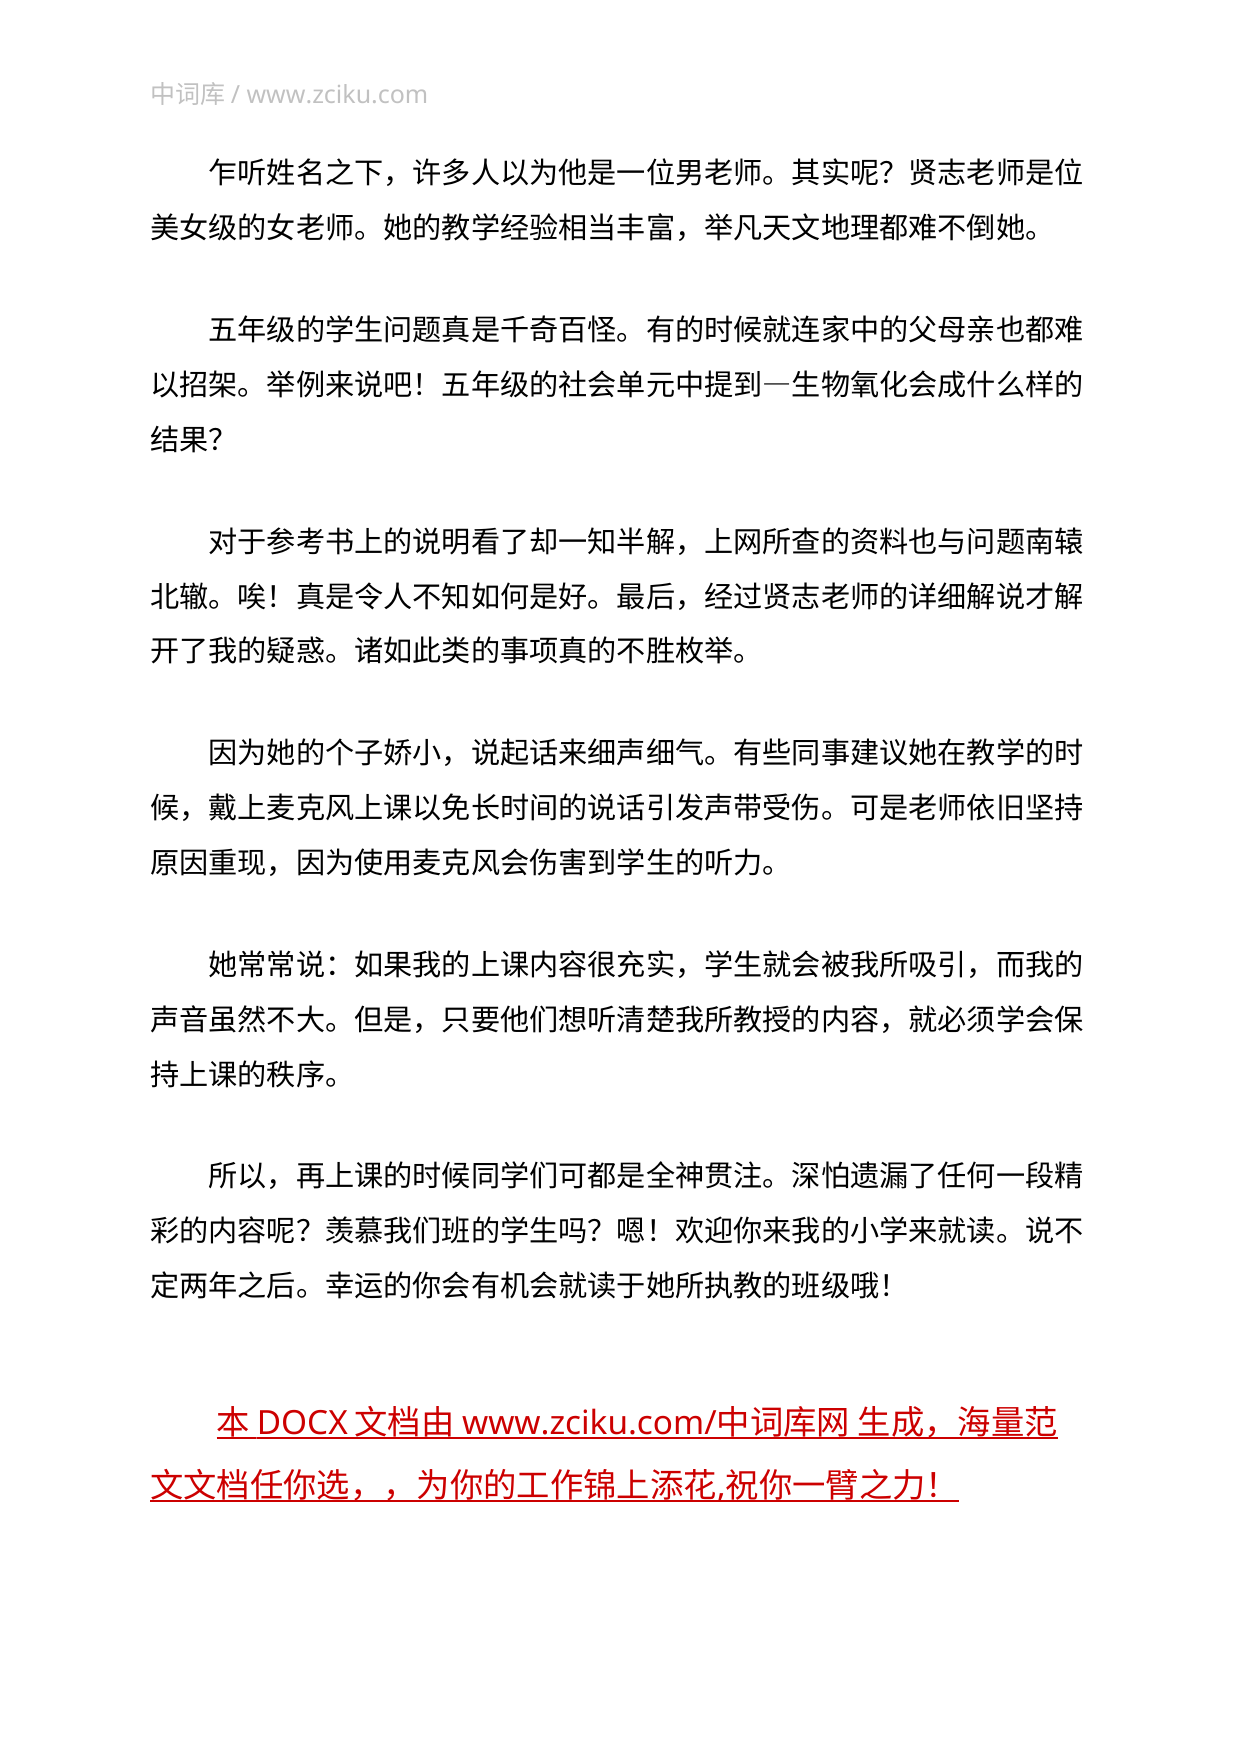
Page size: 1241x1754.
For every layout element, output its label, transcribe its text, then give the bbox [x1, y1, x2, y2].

text 所以，再上课的时候同学们可都是全神贯注。深怕遗漏了任何一段精彩的内容呢？羡慕我们班的学生吗？嗯！欢迎你来我的小学来就读。说不定两年之后。幸运的你会有机会就读于她所执教的班级哦！ [150, 1153, 1090, 1305]
text 因为她的个子娇小，说起话来细声细气。有些同事建议她在教学的时候，戴上麦克风上课以免长时间的说话引发声带受伤。可是老师依旧坚持原因重现，因为使用麦克风会伤害到学生的听力。 [150, 730, 1090, 882]
text 本DOCX文档由 www.zciku.com/中词库网 生成，海量范文文档任你选，，为你的工作锦上添花,祝你一臂之力！ [150, 1396, 1090, 1507]
text 她常常说：如果我的上课内容很充实，学生就会被我所吸引，而我的声音虽然不大。但是，只要他们想听清楚我所教授的内容，就必须学会保持上课的秩序。 [150, 941, 1090, 1093]
text 乍听姓名之下，许多人以为他是一位男老师。其实呢？贤志老师是位美女级的女老师。她的教学经验相当丰富，举凡天文地理都难不倒她。 [150, 150, 1090, 247]
text 五年级的学生问题真是千奇百怪。有的时候就连家中的父母亲也都难以招架。举例来说吧！五年级的社会单元中提到—生物氧化会成什么样的结果？ [150, 307, 1090, 459]
text 对于参考书上的说明看了却一知半解，上网所查的资料也与问题南辕北辙。唉！真是令人不知如何是好。最后，经过贤志老师的详细解说才解开了我的疑惑。诸如此类的事项真的不胜枚举。 [150, 518, 1090, 670]
